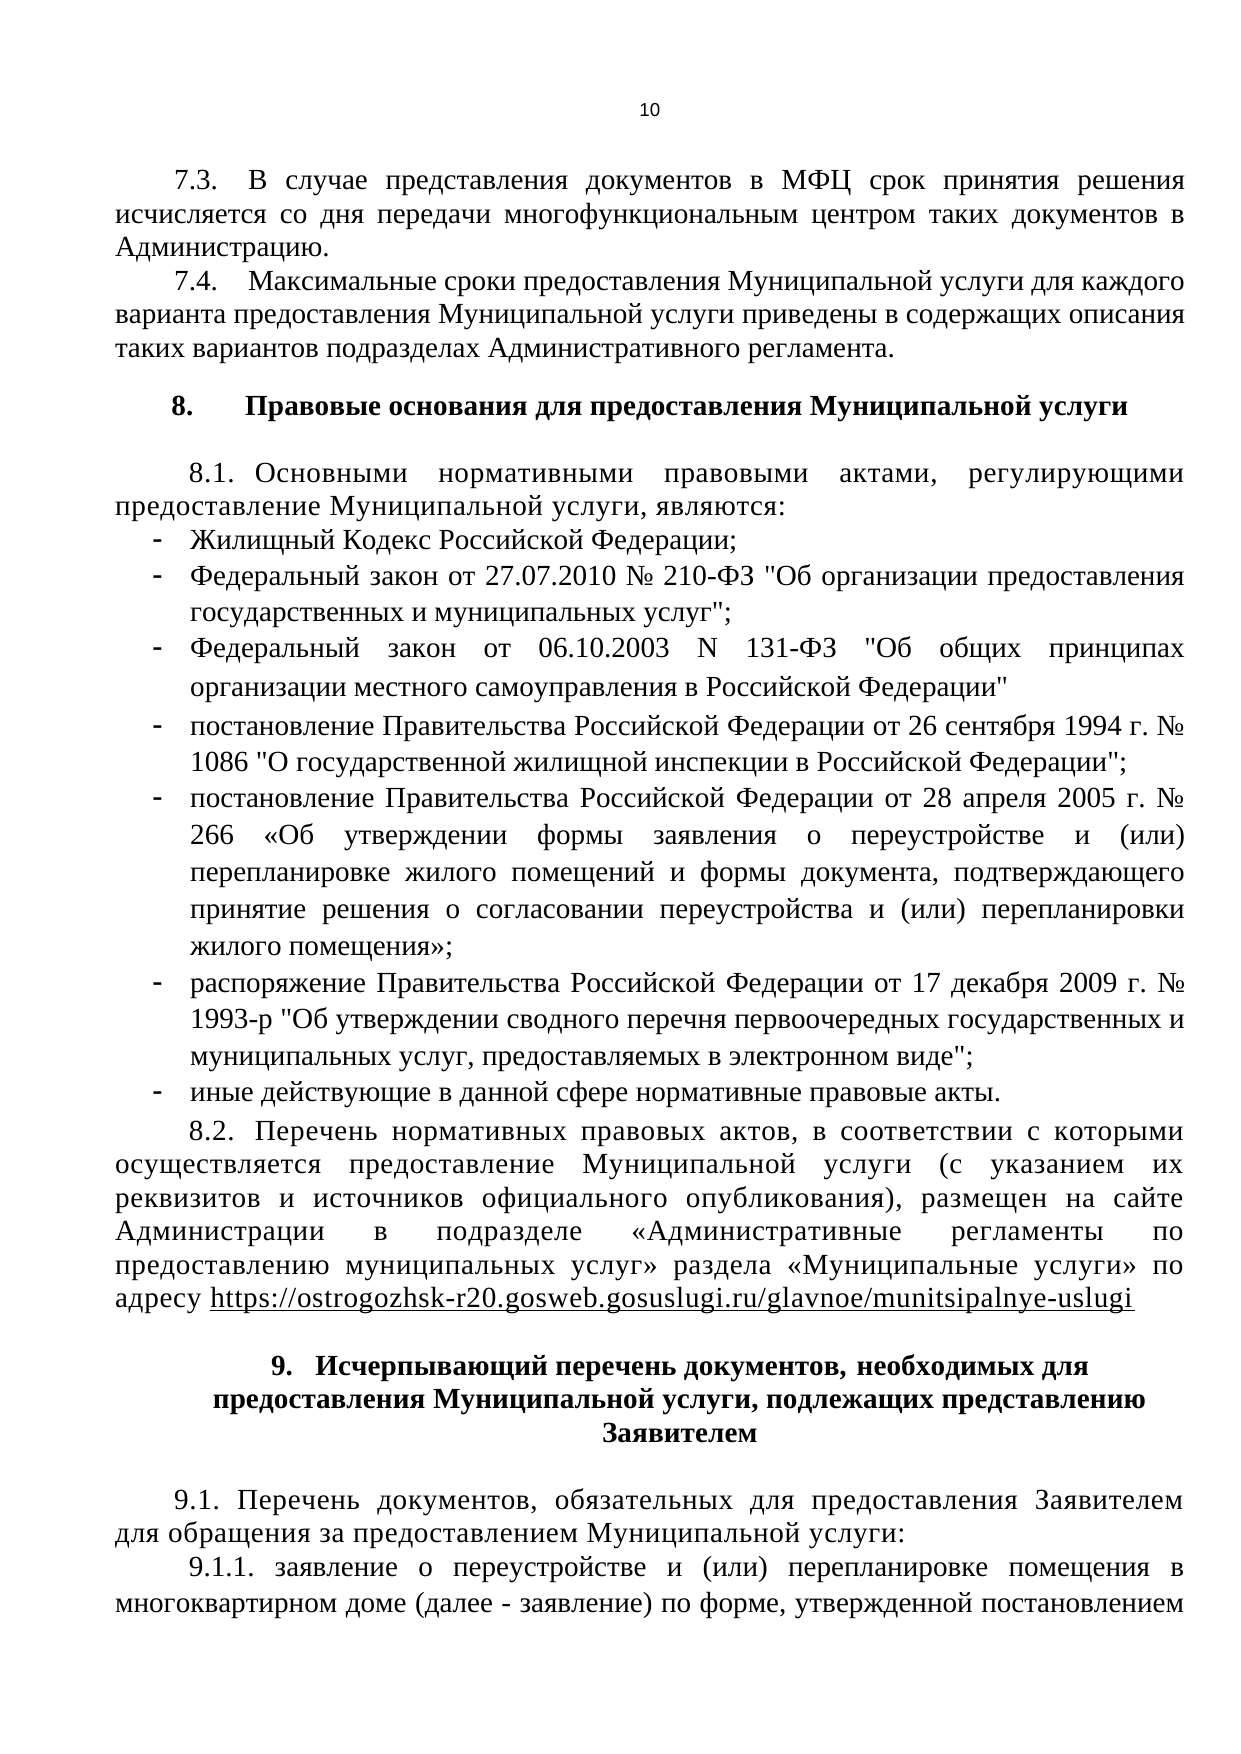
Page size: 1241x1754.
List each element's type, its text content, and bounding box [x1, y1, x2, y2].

list иные действующие в данной сфере нормативные правовые акты. [152, 1074, 1186, 1108]
list постановление Правительства Российской Федерации от 28 апреля 2005 г. № 266 «Об утверждении формы заявления о переустройстве и (или) перепланировке жилого помещений и формы документа, подтверждающего принятие решения о согласовании переустройства и (или) перепланировки жилого помещения»; [152, 780, 1186, 961]
text 9.1. Перечень документов, обязательных для предоставления Заявителем для обращения за предоставлением Муниципальной услуги: [115, 1482, 1186, 1549]
list Федеральный закон от 27.07.2010 № 210-ФЗ "Об организации предоставления государственных и муниципальных услуг"; [152, 558, 1186, 628]
list Исчерпывающий перечень документов, необходимых для предоставления Муниципальной услуги, подлежащих представлению Заявителем [174, 1348, 1186, 1448]
list Жилищный Кодекс Российской Федерации; [152, 522, 1186, 556]
list Правовые основания для предоставления Муниципальной услуги [115, 388, 1186, 421]
list Федеральный закон от 06.10.2003 N 131-ФЗ "Об общих принципах организации местного самоуправления в Российской Федерации" [152, 631, 1186, 703]
list Основными нормативными правовыми актами, регулирующими предоставление Муниципальной услуги, являются: [115, 455, 1186, 522]
list В случае представления документов в МФЦ срок принятия решения исчисляется со дня передачи многофункциональным центром таких документов в Администрацию. [115, 162, 1186, 263]
list Перечень нормативных правовых актов, в соответствии с которыми осуществляется предоставление Муниципальной услуги (с указанием их реквизитов и источников официального опубликования), размещен на сайте Администрации в подразделе «Административные регламенты по предоставлению муниципальных услуг» раздела «Муниципальные услуги» по адресу https://ostrogozhsk-r20.gosweb.gosuslugi.ru/glavnoe/munitsipalnye-uslugi [115, 1113, 1186, 1314]
list постановление Правительства Российской Федерации от 26 сентября 1994 г. № 1086 "О государственной жилищной инспекции в Российской Федерации"; [152, 708, 1186, 778]
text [115, 1549, 1186, 1619]
list распоряжение Правительства Российской Федерации от 17 декабря 2009 г. № 1993-р "Об утверждении сводного перечня первоочередных государственных и муниципальных услуг, предоставляемых в электронном виде"; [152, 965, 1186, 1071]
list Максимальные сроки предоставления Муниципальной услуги для каждого варианта предоставления Муниципальной услуги приведены в содержащих описания таких вариантов подразделах Административного регламента. [115, 263, 1186, 364]
